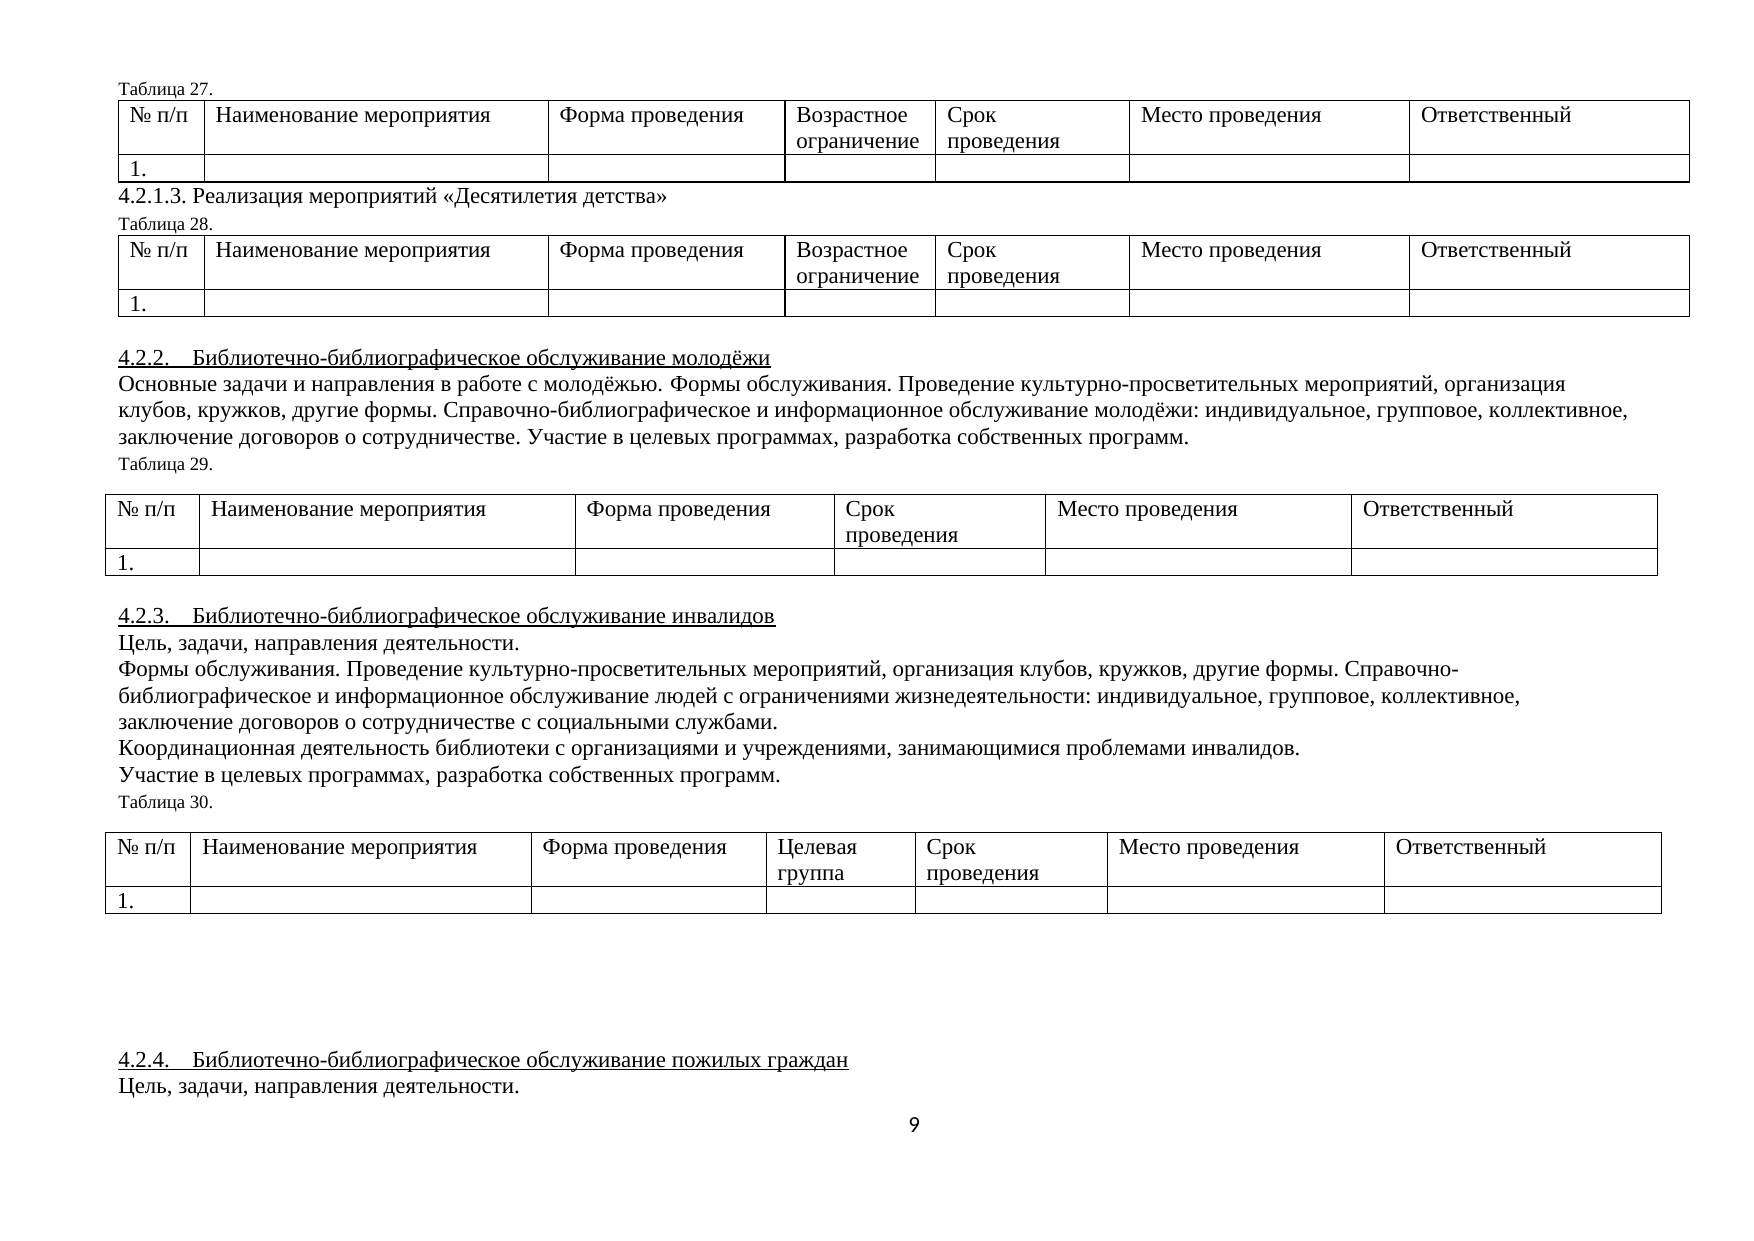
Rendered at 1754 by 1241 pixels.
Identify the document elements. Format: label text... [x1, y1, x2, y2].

table_cell [205, 290, 548, 316]
table_header Наименование мероприятия [191, 833, 531, 886]
table_cell [119, 290, 204, 316]
table_cell [549, 155, 784, 181]
table_cell [835, 549, 1045, 575]
table_header Наименование мероприятия [200, 495, 575, 548]
table_cell [1108, 887, 1384, 913]
table_header Ответственный [1352, 495, 1657, 548]
table_cell [1130, 155, 1409, 181]
table_cell [1130, 290, 1409, 316]
table_header Ответственный [1385, 833, 1661, 886]
table_header Место проведения [1108, 833, 1384, 886]
table_cell [916, 887, 1107, 913]
table_cell [936, 290, 1129, 316]
table_header Срок проведения [936, 101, 1129, 154]
table_header Возрастное ограничение [786, 236, 935, 289]
table_header № п/п [119, 236, 204, 289]
table_header Место проведения [1130, 101, 1409, 154]
table_header Место проведения [1130, 236, 1409, 289]
table_header Целевая группа [767, 833, 915, 886]
text 4.2.2. Библиотечно-библиографическое обслуживание молодёжи [118, 344, 1636, 370]
table_cell [532, 887, 766, 913]
table_cell [576, 549, 834, 575]
text 4.2.3. Библиотечно-библиографическое обслуживание инвалидов [118, 603, 1636, 629]
text Координационная деятельность библиотеки с организациями и учреждениями, занимающимися проблемами инвалидов. [118, 734, 1636, 761]
table_cell [767, 887, 915, 913]
table_cell [1385, 887, 1661, 913]
table_cell [786, 155, 935, 181]
table_cell [205, 155, 548, 181]
table_header Форма проведения [549, 101, 784, 154]
table_cell [119, 155, 204, 181]
table_header № п/п [106, 495, 199, 548]
table_cell [1046, 549, 1351, 575]
text Основные задачи и направления в работе с молодёжью. Формы обслуживания. Проведение культурно-просветительных мероприятий, организация клубов, кружков, другие формы. Справочно-библиографическое и информационное обслуживание молодёжи: индивидуальное, групповое, коллективное, заключение договоров о сотрудничестве. Участие в целевых программах, разработка собственных программ. [118, 370, 1636, 449]
table_header Наименование мероприятия [205, 236, 548, 289]
table_header Срок проведения [916, 833, 1107, 886]
table_header Ответственный [1410, 101, 1689, 154]
table_cell [1410, 290, 1689, 316]
table_header № п/п [106, 833, 190, 886]
table_header Возрастное ограничение [786, 101, 935, 154]
table_header № п/п [119, 101, 204, 154]
table_cell [200, 549, 575, 575]
text Формы обслуживания. Проведение культурно-просветительных мероприятий, организация клубов, кружков, другие формы. Справочно-библиографическое и информационное обслуживание людей с ограничениями жизнедеятельности: индивидуальное, групповое, коллективное, заключение договоров о сотрудничестве с социальными службами. [118, 655, 1636, 734]
text 4.2.1.3. Реализация мероприятий «Десятилетия детства» [118, 183, 1636, 209]
table_header Форма проведения [549, 236, 784, 289]
table_header Ответственный [1410, 236, 1689, 289]
text Цель, задачи, направления деятельности. [118, 1072, 1636, 1099]
table_cell [549, 290, 784, 316]
table_header Форма проведения [532, 833, 766, 886]
table_cell [786, 290, 935, 316]
table_header Форма проведения [576, 495, 834, 548]
text 4.2.4. Библиотечно-библиографическое обслуживание пожилых граждан [118, 1046, 1636, 1072]
table_cell [106, 887, 190, 913]
text Участие в целевых программах, разработка собственных программ. [118, 761, 1636, 787]
table_header Место проведения [1046, 495, 1351, 548]
table_header Срок проведения [835, 495, 1045, 548]
table_cell [1410, 155, 1689, 181]
table_header Срок проведения [936, 236, 1129, 289]
table_cell [1352, 549, 1657, 575]
table_cell [936, 155, 1129, 181]
table_header Наименование мероприятия [205, 101, 548, 154]
table_cell [106, 549, 199, 575]
text Цель, задачи, направления деятельности. [118, 629, 1636, 655]
table_cell [191, 887, 531, 913]
